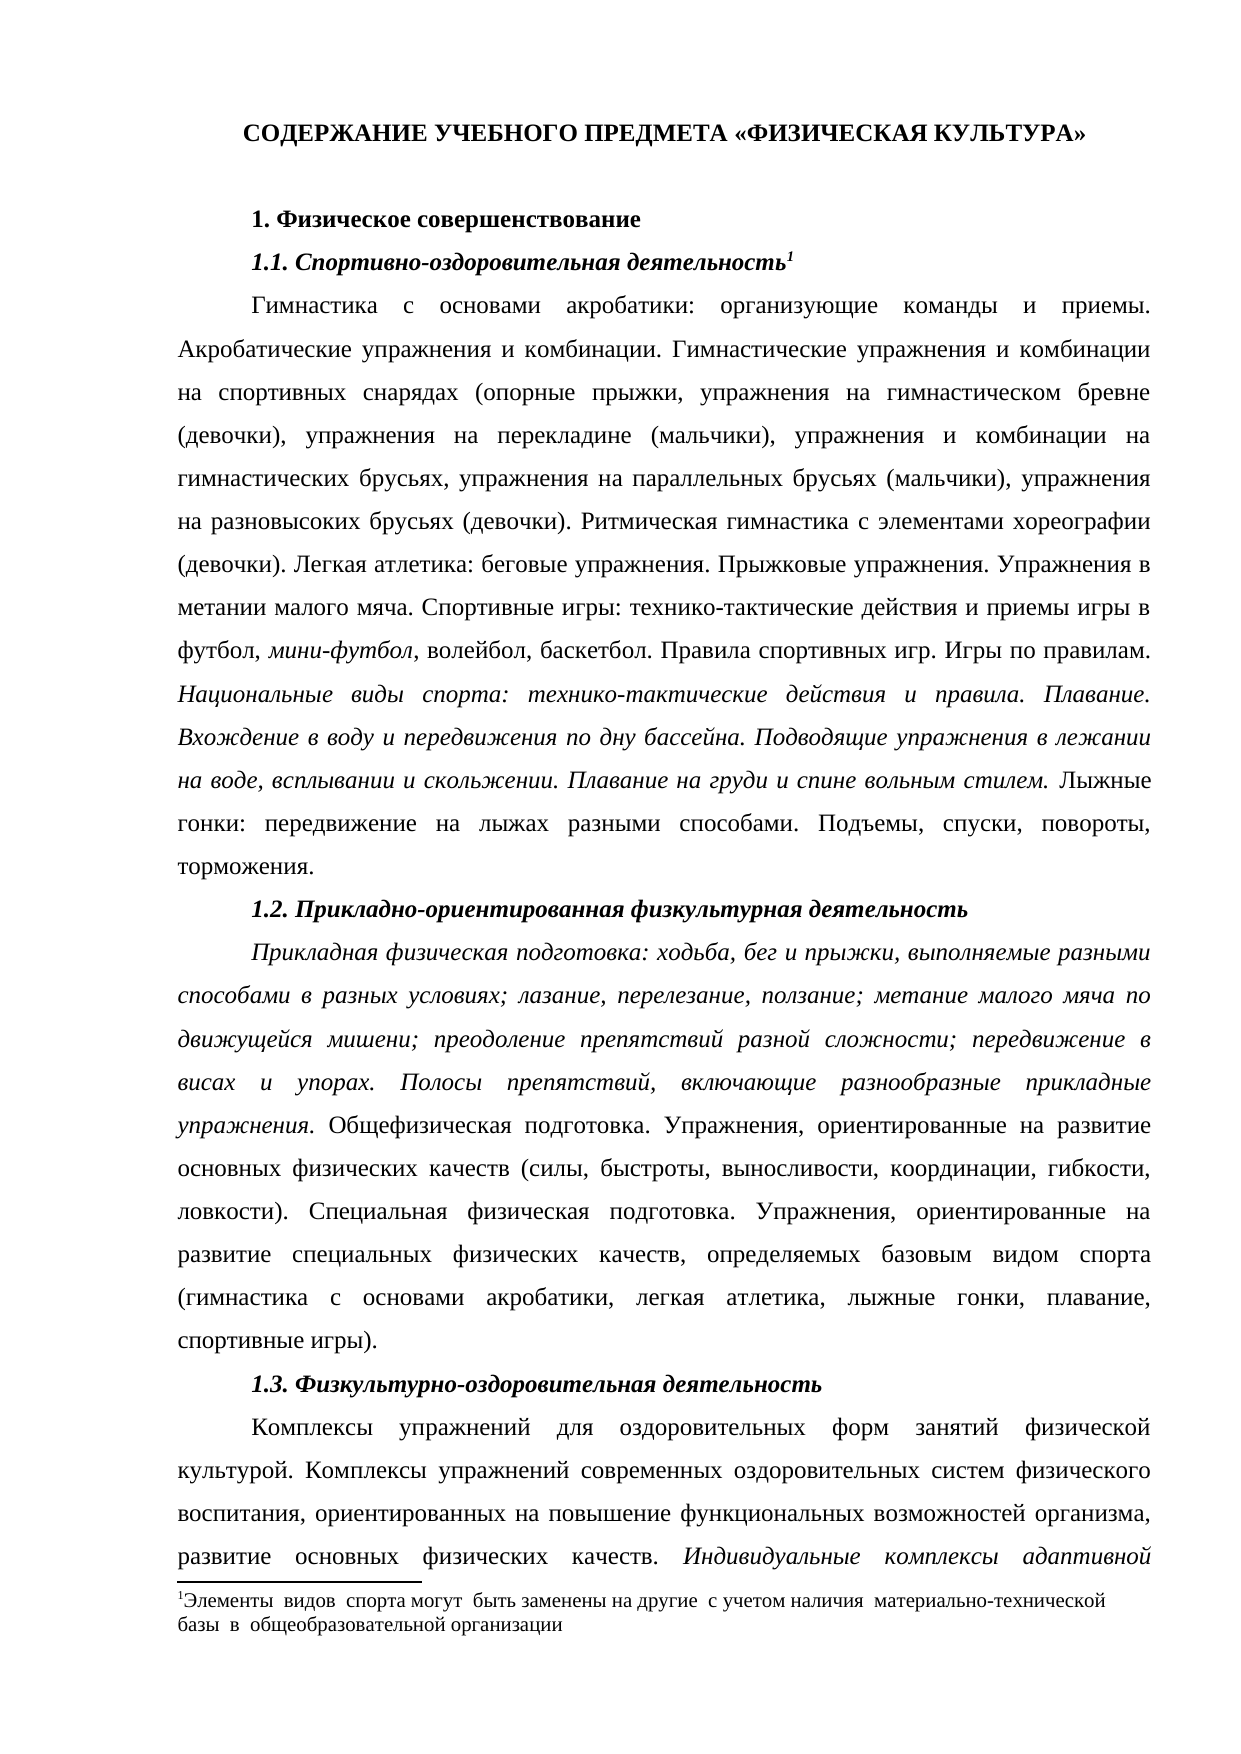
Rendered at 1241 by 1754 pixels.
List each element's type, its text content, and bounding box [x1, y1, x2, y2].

list 1.2. Прикладно-ориентированная физкультурная деятельность [177, 894, 1152, 923]
list Прикладная физическая подготовка: ходьба, бег и прыжки, выполняемые разными способами в разных условиях; лазание, перелезание, ползание; метание малого мяча по движущейся мишени; преодоление препятствий разной сложности; передвижение в висах и упорах. Полосы препятствий, включающие разнообразные прикладные упражнения. Общефизическая подготовка. Упражнения, ориентированные на развитие основных физических качеств (силы, быстроты, выносливости, координации, гибкости, ловкости). Специальная физическая подготовка. Упражнения, ориентированные на развитие специальных физических качеств, определяемых базовым видом спорта (гимнастика с основами акробатики, легкая атлетика, лыжные гонки, плавание, спортивные игры). [177, 937, 1152, 1354]
list 1. Физическое совершенствование [177, 204, 1152, 233]
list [177, 1412, 1152, 1570]
list 1.3. Физкультурно-оздоровительная деятельность [177, 1369, 1152, 1397]
text Гимнастика с основами акробатики: организующие команды и приемы. Акробатические упражнения и комбинации. Гимнастические упражнения и комбинации на спортивных снарядах (опорные прыжки, упражнения на гимнастическом бревне (девочки), упражнения на перекладине (мальчики), упражнения и комбинации на гимнастических брусьях, упражнения на параллельных брусьях (мальчики), упражнения на разновысоких брусьях (девочки). Ритмическая гимнастика с элементами хореографии (девочки). Легкая атлетика: беговые упражнения. Прыжковые упражнения. Упражнения в метании малого мяча. Спортивные игры: технико-тактические действия и приемы игры в футбол, мини-футбол, волейбол, баскетбол. Правила спортивных игр. Игры по правилам. Национальные виды спорта: технико-тактические действия и правила. Плавание. Вхождение в воду и передвижения по дну бассейна. Подводящие упражнения в лежании на воде, всплывании и скольжении. Плавание на груди и спине вольным стилем. Лыжные гонки: передвижение на лыжах разными способами. Подъемы, спуски, повороты, торможения. [177, 291, 1152, 880]
text Содержание учебного предмета «Физическая культура» [177, 118, 1152, 147]
list 1.1. Спортивно-оздоровительная деятельность [177, 247, 1152, 276]
